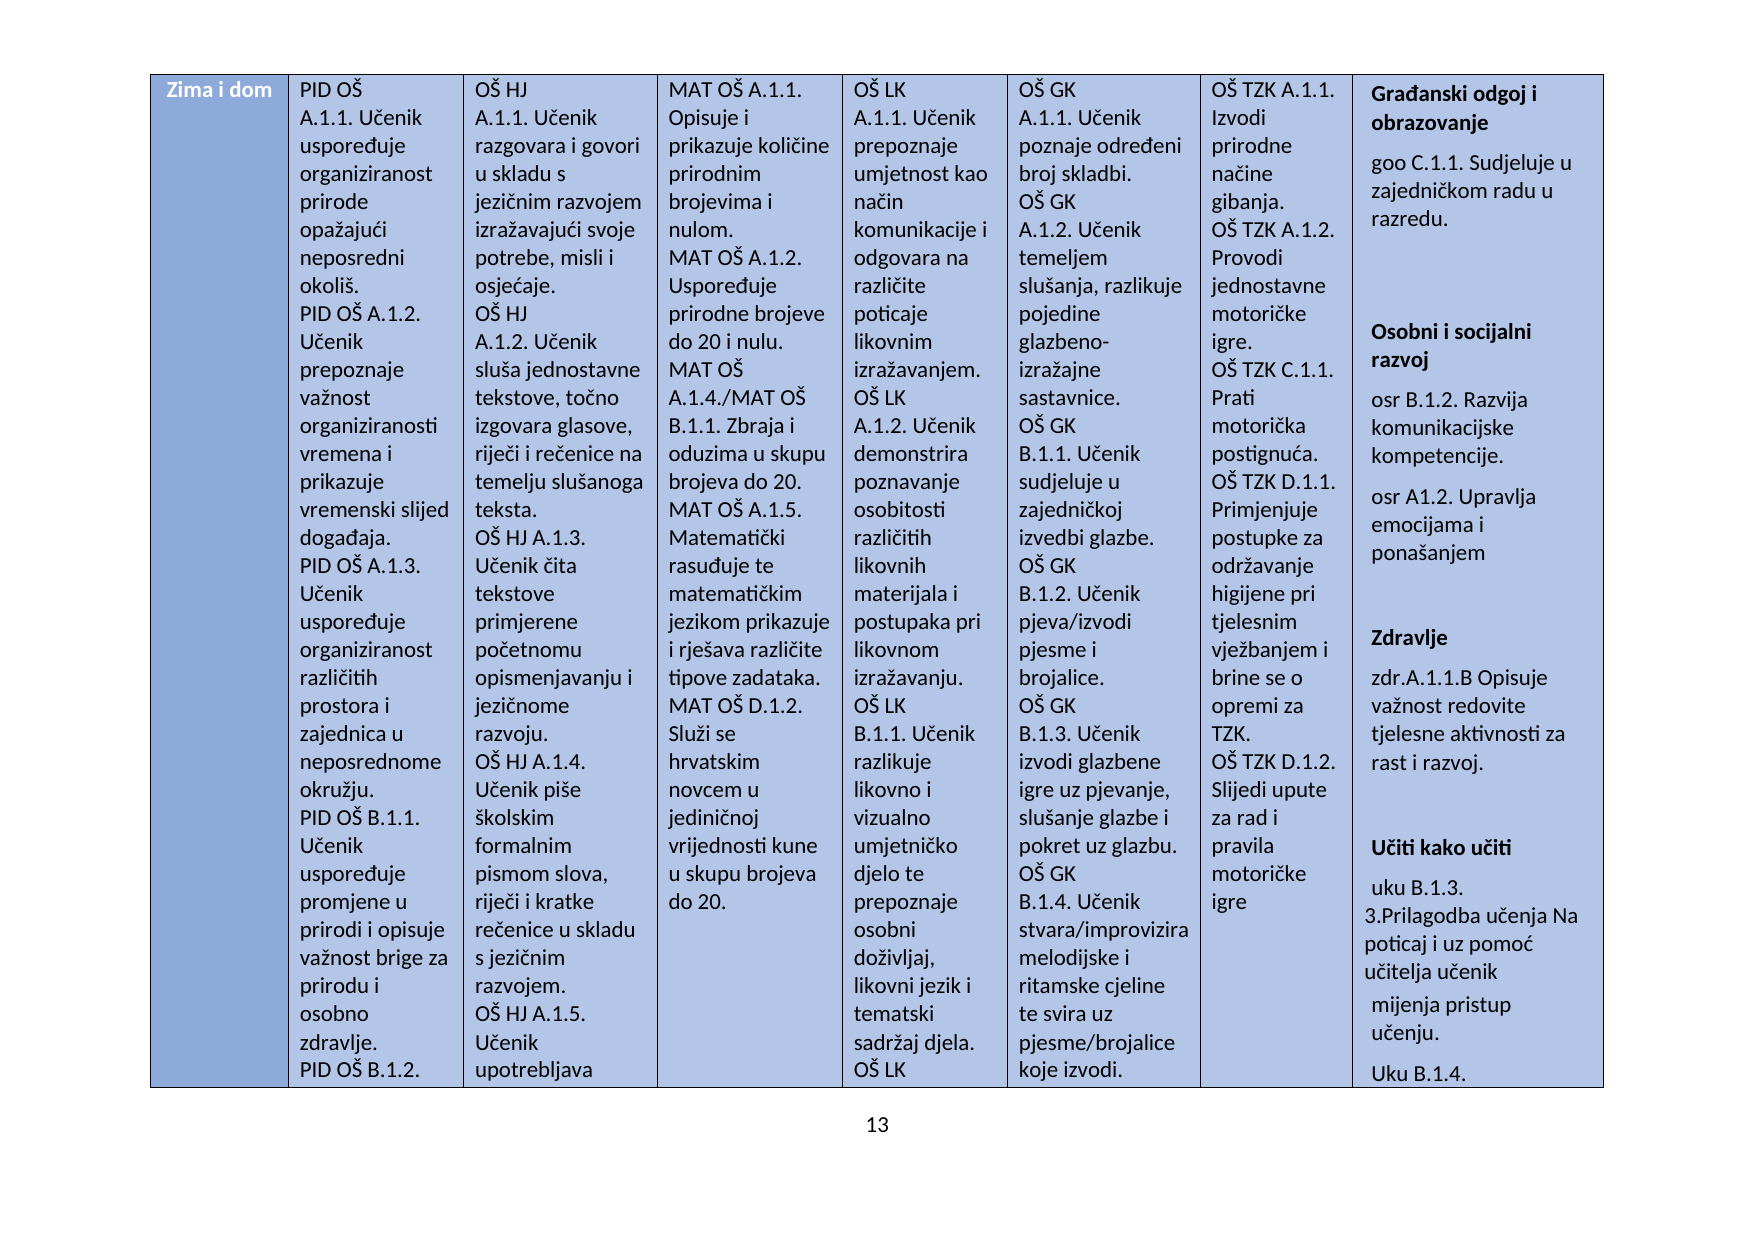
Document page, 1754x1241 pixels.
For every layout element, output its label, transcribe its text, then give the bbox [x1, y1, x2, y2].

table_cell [1008, 75, 1200, 1087]
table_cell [464, 75, 657, 1087]
table_cell Zima i dom [151, 75, 288, 1087]
